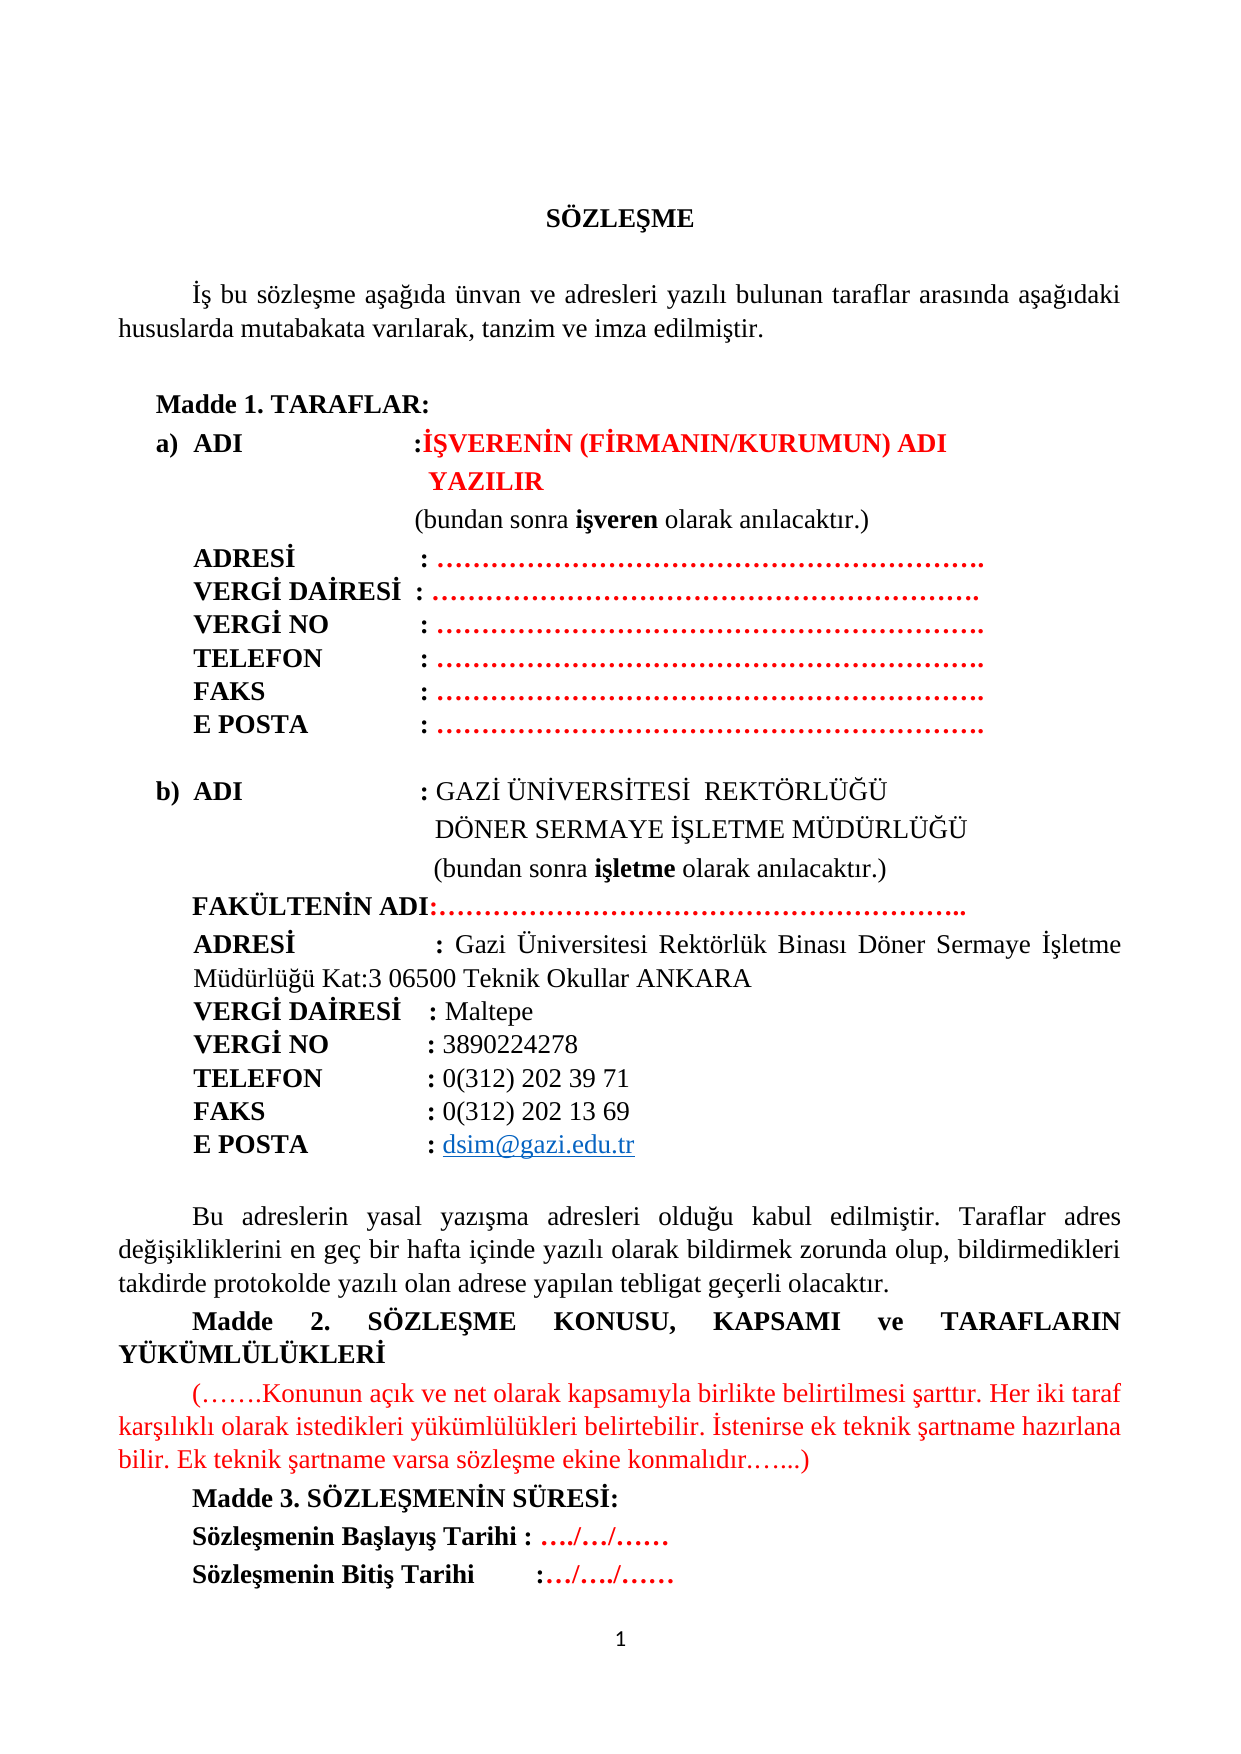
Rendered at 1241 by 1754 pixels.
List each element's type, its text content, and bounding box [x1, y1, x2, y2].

text Sözleşmenin Bitiş Tarihi :…/…./…… [118, 1556, 1122, 1590]
text Madde 3. SÖZLEŞMENİN SÜRESİ: [118, 1480, 1122, 1513]
list TELEFON : ……………………………………………………. [193, 640, 1122, 673]
text Madde 1. TARAFLAR: [118, 386, 1122, 420]
text FAKÜLTENİN ADI:………………………………………………….. [118, 888, 1122, 921]
text (bundan sonra işveren olarak anılacaktır.) [414, 501, 1122, 535]
list FAKS : 0(312) 202 13 69 [193, 1093, 1122, 1126]
text Sözleşmenin Başlayış Tarihi : …./…/…… [118, 1518, 1122, 1551]
list FAKS : ……………………………………………………. [193, 673, 1122, 706]
text SÖZLEŞME [118, 200, 1122, 233]
list VERGİ DAİRESİ : ……………………………………………………. [193, 573, 1122, 606]
list ADRESİ : Gazi Üniversitesi Rektörlük Binası Döner Sermaye İşletme Müdürlüğü Kat:3 06500 Teknik Okullar ANKARA [193, 926, 1122, 993]
list E POSTA : dsim@gazi.edu.tr [193, 1126, 1122, 1160]
list VERGİ NO : 3890224278 [193, 1026, 1122, 1060]
list E POSTA : ……………………………………………………. [193, 706, 1122, 740]
list ADI :İŞVERENİN (FİRMANIN/KURUMUN) ADI [156, 425, 1122, 458]
list ADI : GAZİ ÜNİVERSİTESİ REKTÖRLÜĞÜ [156, 773, 1122, 806]
list VERGİ NO : ……………………………………………………. [193, 606, 1122, 640]
list VERGİ DAİRESİ : Maltepe [193, 993, 1122, 1026]
text Bu adreslerin yasal yazışma adresleri olduğu kabul edilmiştir. Taraflar adres değişikliklerini en geç bir hafta içinde yazılı olarak bildirmek zorunda olup, bildirmedikleri takdirde protokolde yazılı olan adrese yapılan tebligat geçerli olacaktır. [118, 1198, 1122, 1298]
text Madde 2. SÖZLEŞME KONUSU, KAPSAMI ve TARAFLARIN YÜKÜMLÜLÜKLERİ [118, 1303, 1122, 1370]
text (…….Konunun açık ve net olarak kapsamıyla birlikte belirtilmesi şarttır. Her iki taraf karşılıklı olarak istedikleri yükümlülükleri belirtebilir. İstenirse ek teknik şartname hazırlana bilir. Ek teknik şartname varsa sözleşme ekine konmalıdır.…...) [118, 1375, 1122, 1475]
text YAZILIR [414, 463, 1122, 496]
list ADRESİ : ……………………………………………………. [193, 540, 1122, 573]
text İş bu sözleşme aşağıda ünvan ve adresleri yazılı bulunan taraflar arasında aşağıdaki hususlarda mutabakata varılarak, tanzim ve imza edilmiştir. [118, 276, 1122, 343]
list TELEFON : 0(312) 202 39 71 [193, 1060, 1122, 1093]
list (bundan sonra işletme olarak anılacaktır.) [341, 850, 1122, 883]
text DÖNER SERMAYE İŞLETME MÜDÜRLÜĞÜ [414, 811, 1122, 845]
